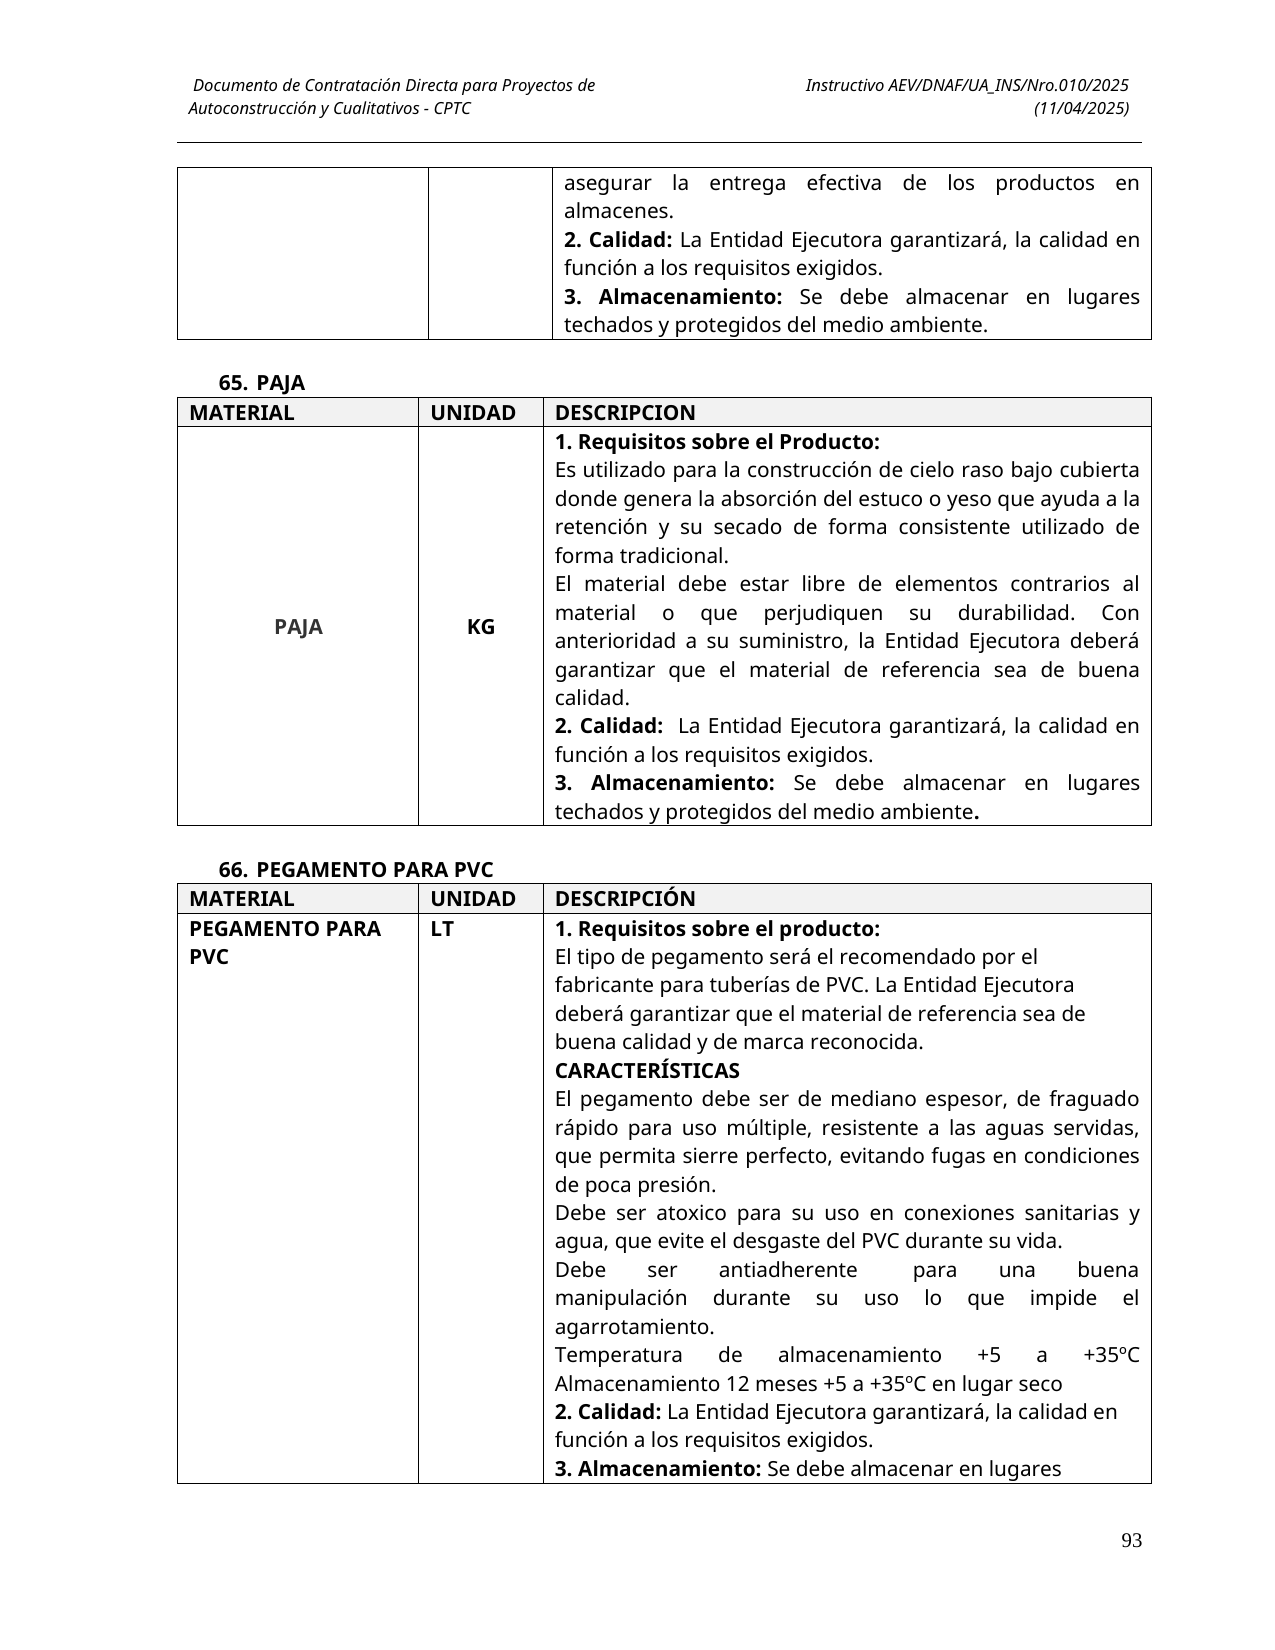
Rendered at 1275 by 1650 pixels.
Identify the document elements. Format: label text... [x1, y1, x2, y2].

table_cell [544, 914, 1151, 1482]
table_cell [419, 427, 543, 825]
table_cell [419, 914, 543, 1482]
list PEGAMENTO PARA PVC [219, 855, 1142, 883]
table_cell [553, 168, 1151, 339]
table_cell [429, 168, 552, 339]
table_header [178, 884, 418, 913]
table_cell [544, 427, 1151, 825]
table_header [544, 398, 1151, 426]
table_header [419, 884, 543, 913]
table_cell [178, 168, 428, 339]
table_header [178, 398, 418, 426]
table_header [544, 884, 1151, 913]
list PAJA [219, 368, 1142, 397]
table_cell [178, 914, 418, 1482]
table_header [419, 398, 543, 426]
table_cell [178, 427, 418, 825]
